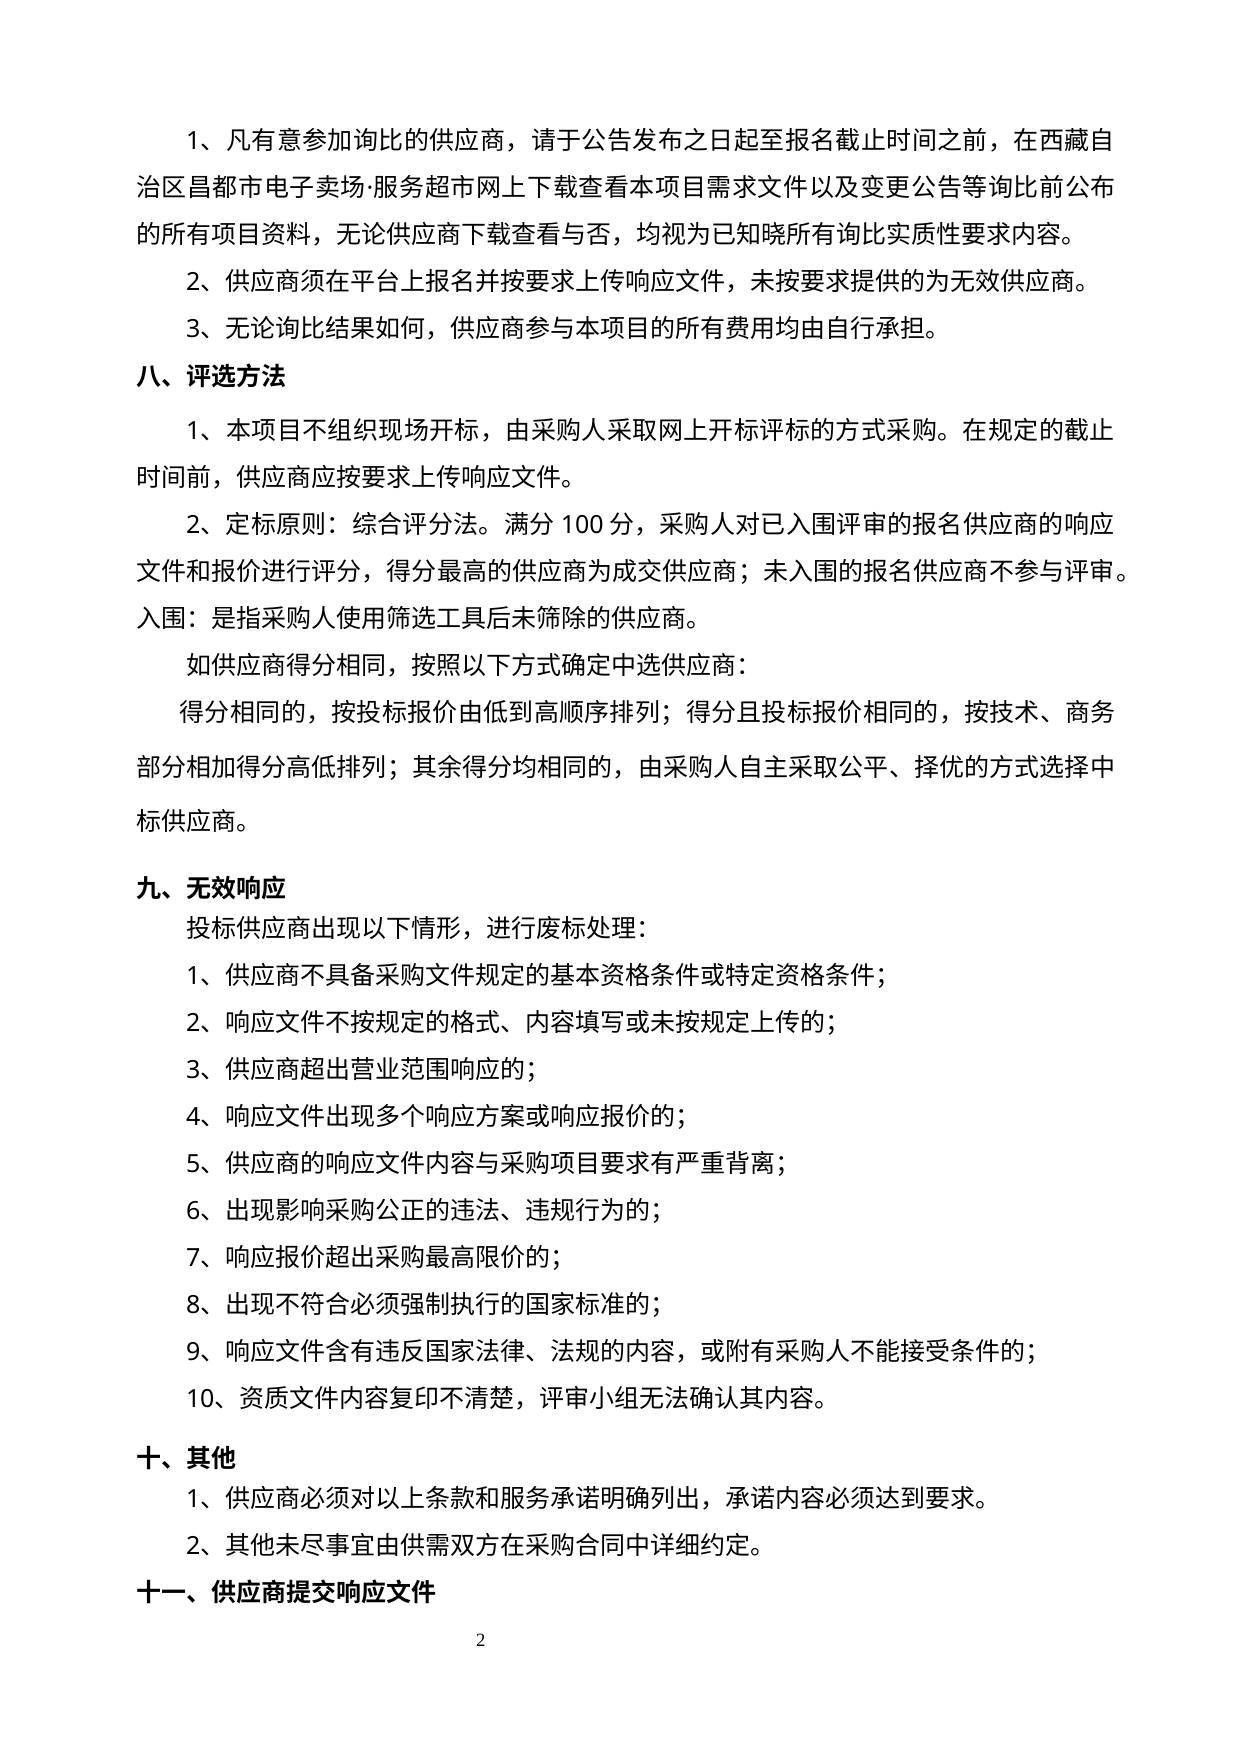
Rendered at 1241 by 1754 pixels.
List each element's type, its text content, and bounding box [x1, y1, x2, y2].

text 3、无论询比结果如何，供应商参与本项目的所有费用均由自行承担。 [136, 309, 1116, 345]
text 1、本项目不组织现场开标，由采购人采取网上开标评标的方式采购。在规定的截止时间前，供应商应按要求上传响应文件。 [136, 410, 1116, 494]
text 9、响应文件含有违反国家法律、法规的内容，或附有采购人不能接受条件的； [136, 1332, 1116, 1368]
text 1、凡有意参加询比的供应商，请于公告发布之日起至报名截止时间之前，在西藏自治区昌都市电子卖场·服务超市网上下载查看本项目需求文件以及变更公告等询比前公布的所有项目资料，无论供应商下载查看与否，均视为已知晓所有询比实质性要求内容。 [136, 121, 1116, 251]
text 如供应商得分相同，按照以下方式确定中选供应商： [136, 646, 1116, 682]
text 2、其他未尽事宜由供需双方在采购合同中详细约定。 [136, 1525, 1116, 1561]
text 3、供应商超出营业范围响应的； [136, 1049, 1116, 1086]
text 九、无效响应 [136, 856, 1116, 908]
text 1、供应商必须对以上条款和服务承诺明确列出，承诺内容必须达到要求。 [136, 1478, 1116, 1514]
text 得分相同的，按投标报价由低到高顺序排列；得分且投标报价相同的，按技术、商务部分相加得分高低排列；其余得分均相同的，由采购人自主采取公平、择优的方式选择中标供应商。 [136, 693, 1116, 838]
text 八、评选方法 [136, 356, 1116, 392]
text 5、供应商的响应文件内容与采购项目要求有严重背离； [136, 1143, 1116, 1180]
text 7、响应报价超出采购最高限价的； [136, 1238, 1116, 1274]
text 6、出现影响采购公正的违法、违规行为的； [136, 1191, 1116, 1227]
text 十、其他 [136, 1426, 1116, 1478]
text 十一、供应商提交响应文件 [136, 1572, 1116, 1608]
text 2、供应商须在平台上报名并按要求上传响应文件，未按要求提供的为无效供应商。 [136, 262, 1116, 298]
text 2、定标原则：综合评分法。满分100分，采购人对已入围评审的报名供应商的响应文件和报价进行评分，得分最高的供应商为成交供应商；未入围的报名供应商不参与评审。入围：是指采购人使用筛选工具后未筛除的供应商。 [136, 504, 1116, 635]
text 8、出现不符合必须强制执行的国家标准的； [136, 1285, 1116, 1321]
text 2、响应文件不按规定的格式、内容填写或未按规定上传的； [136, 1002, 1116, 1038]
text 投标供应商出现以下情形，进行废标处理： [136, 908, 1116, 944]
text 10、资质文件内容复印不清楚，评审小组无法确认其内容。 [136, 1379, 1116, 1415]
text 4、响应文件出现多个响应方案或响应报价的； [136, 1096, 1116, 1133]
text 1、供应商不具备采购文件规定的基本资格条件或特定资格条件； [136, 955, 1116, 991]
